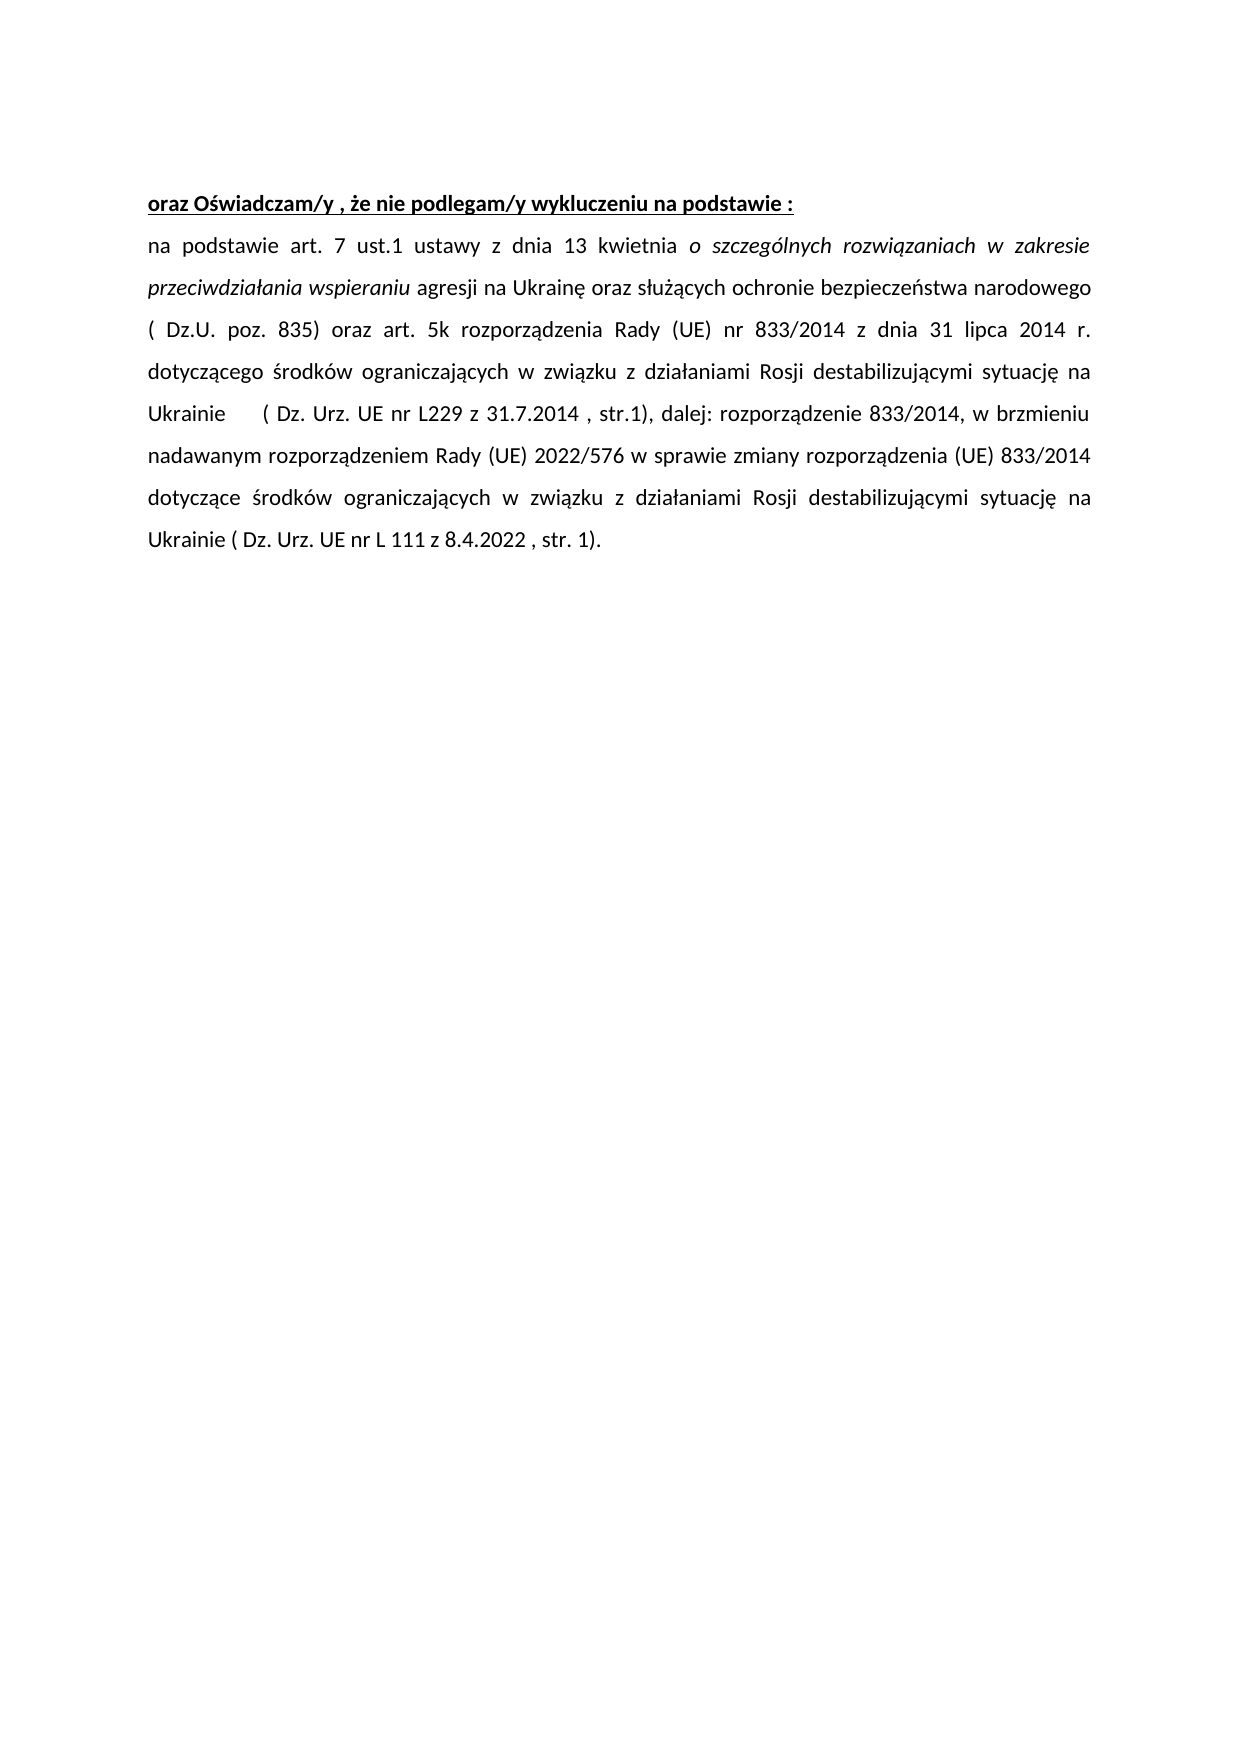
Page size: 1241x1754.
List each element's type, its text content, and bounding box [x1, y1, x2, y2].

text na podstawie art. 7 ust.1 ustawy z dnia 13 kwietnia o szczególnych rozwiązaniach w zakresie przeciwdziałania wspieraniu agresji na Ukrainę oraz służących ochronie bezpieczeństwa narodowego ( Dz.U. poz. 835) oraz art. 5k rozporządzenia Rady (UE) nr 833/2014 z dnia 31 lipca 2014 r. dotyczącego środków ograniczających w związku z działaniami Rosji destabilizującymi sytuację na Ukrainie ( Dz. Urz. UE nr L229 z 31.7.2014 , str.1), dalej: rozporządzenie 833/2014, w brzmieniu nadawanym rozporządzeniem Rady (UE) 2022/576 w sprawie zmiany rozporządzenia (UE) 833/2014 dotyczące środków ograniczających w związku z działaniami Rosji destabilizującymi sytuację na Ukrainie ( Dz. Urz. UE nr L 111 z 8.4.2022 , str. 1). [148, 232, 1093, 553]
text oraz Oświadczam/y , że nie podlegam/y wykluczeniu na podstawie : [148, 189, 1093, 218]
